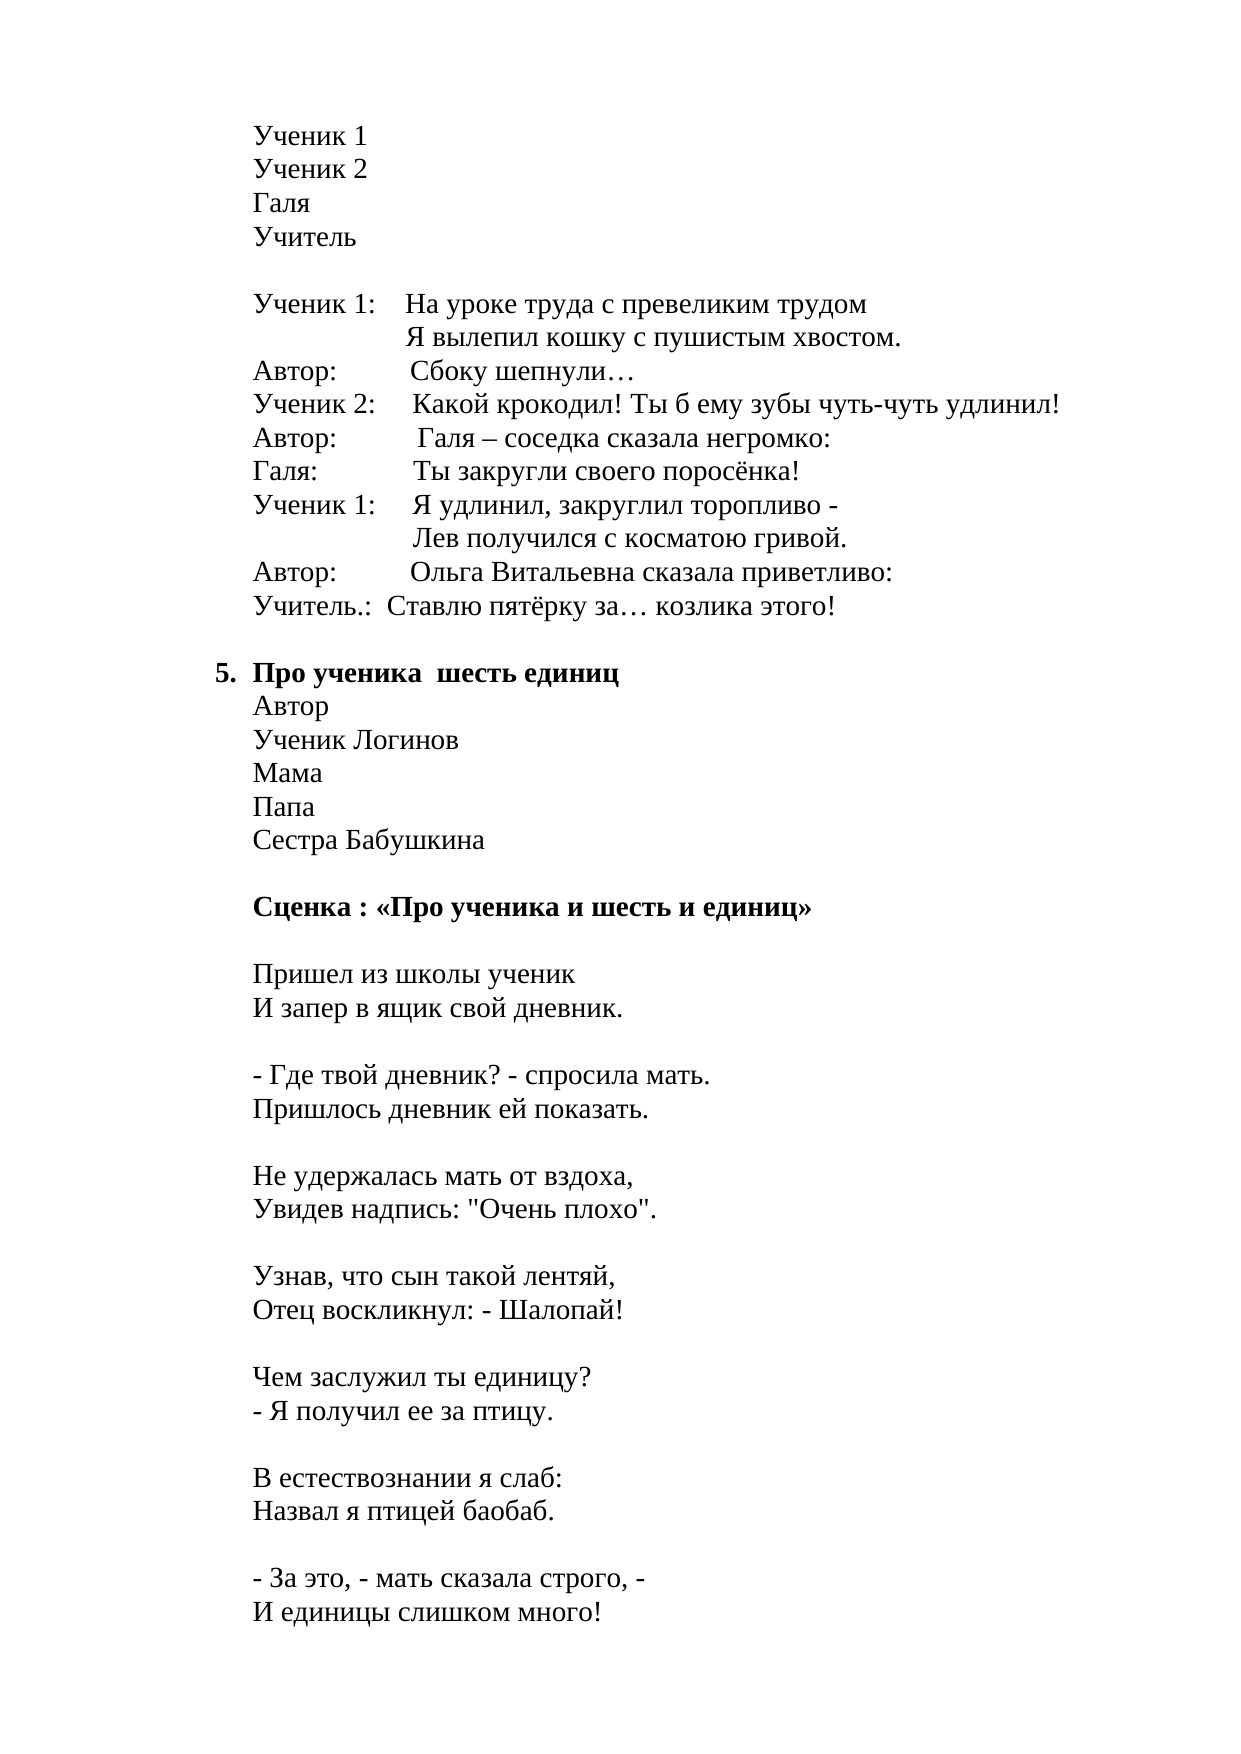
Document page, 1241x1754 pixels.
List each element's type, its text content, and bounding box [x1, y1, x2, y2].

list Пришлось дневник ей показать. [252, 1091, 1152, 1124]
list - Где твой дневник? - спросила мать. [252, 1057, 1152, 1091]
list - За это, - мать сказала строго, - [252, 1560, 1152, 1594]
list Назвал я птицей баобаб. [252, 1493, 1152, 1527]
list Автор: Сбоку шепнули… [252, 353, 1152, 386]
list Автор: Ольга Витальевна сказала приветливо: [252, 554, 1152, 588]
list Отец воскликнул: - Шалопай! [252, 1292, 1152, 1326]
list Ученик 2 [252, 152, 1152, 185]
list Чем заслужил ты единицу? [252, 1359, 1152, 1393]
list В естествознании я слаб: [252, 1460, 1152, 1493]
list Ученик 2: Какой крокодил! Ты б ему зубы чуть-чуть удлинил! [252, 386, 1152, 420]
list И единицы слишком много! [252, 1594, 1152, 1627]
list Не удержалась мать от вздоха, [252, 1158, 1152, 1191]
list Я вылепил кошку с пушистым хвостом. [252, 319, 1152, 353]
list Сценка : «Про ученика и шесть и единиц» [252, 889, 1152, 923]
list Учитель.: Ставлю пятёрку за… козлика этого! [252, 588, 1152, 621]
list Сестра Бабушкина [252, 822, 1152, 856]
list Лев получился с косматою гривой. [252, 521, 1152, 554]
list Пришел из школы ученик [252, 957, 1152, 990]
list Ученик 1 [252, 118, 1152, 152]
list Галя [252, 185, 1152, 219]
list Мама [252, 755, 1152, 789]
list - Я получил ее за птицу. [252, 1393, 1152, 1426]
list Папа [252, 789, 1152, 822]
list Про ученика шесть единиц [215, 655, 1152, 688]
list Узнав, что сын такой лентяй, [252, 1258, 1152, 1292]
list Ученик Логинов [252, 722, 1152, 755]
list Автор: Галя – соседка сказала негромко: [252, 420, 1152, 453]
list Увидев надпись: "Очень плохо". [252, 1191, 1152, 1225]
list Учитель [252, 219, 1152, 252]
list Галя: Ты закругли своего поросёнка! [252, 453, 1152, 487]
list Ученик 1: Я удлинил, закруглил торопливо - [252, 487, 1152, 521]
list Ученик 1: На уроке труда с превеликим трудом [252, 286, 1152, 319]
list И запер в ящик свой дневник. [252, 990, 1152, 1024]
list Автор [252, 688, 1152, 722]
